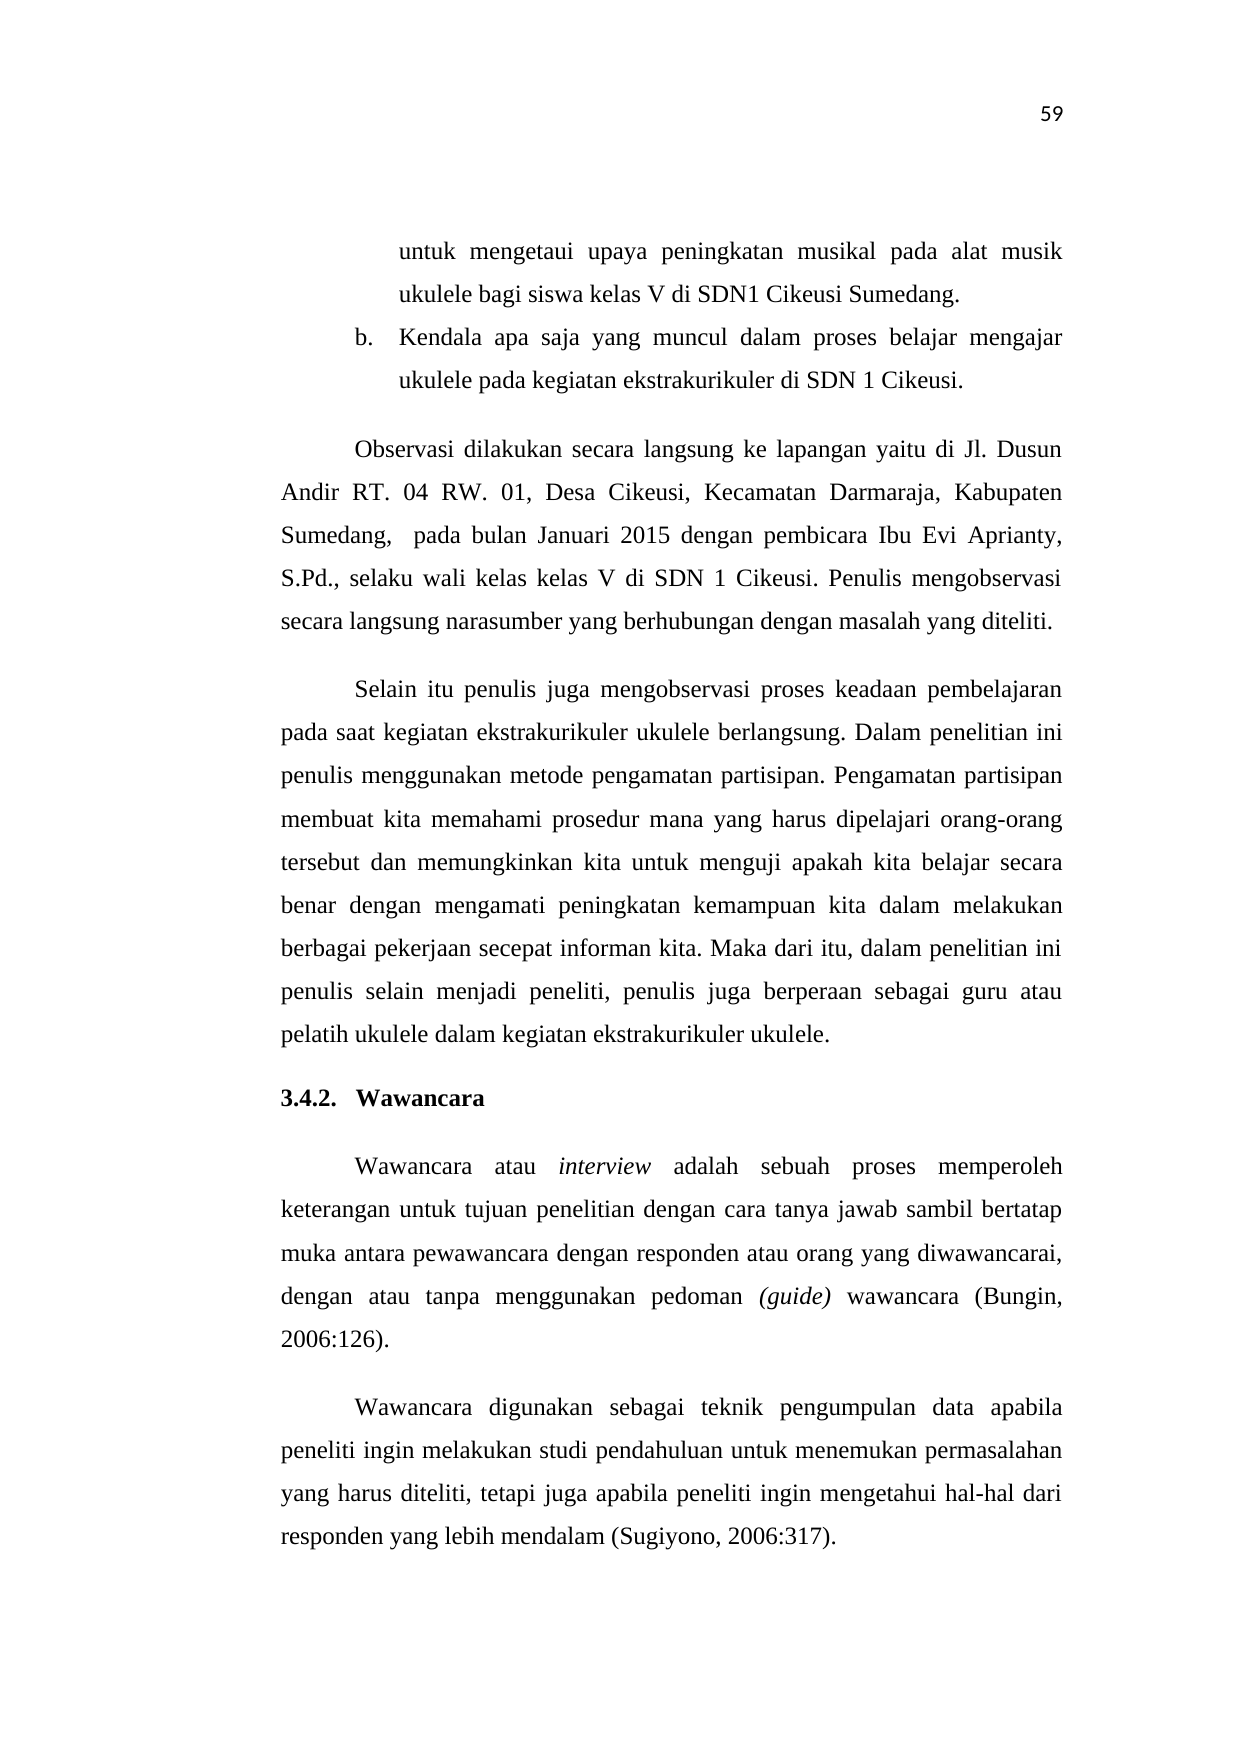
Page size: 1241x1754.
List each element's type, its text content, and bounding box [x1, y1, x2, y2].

list Kendala apa saja yang muncul dalam proses belajar mengajar ukulele pada kegiatan ekstrakurikuler di SDN 1 Cikeusi. [354, 322, 1063, 394]
text Selain itu penulis juga mengobservasi proses keadaan pembelajaran pada saat kegiatan ekstrakurikuler ukulele berlangsung. Dalam penelitian ini penulis menggunakan metode pengamatan partisipan. Pengamatan partisipan membuat kita memahami prosedur mana yang harus dipelajari orang-orang tersebut dan memungkinkan kita untuk menguji apakah kita belajar secara benar dengan mengamati peningkatan kemampuan kita dalam melakukan berbagai pekerjaan secepat informan kita. Maka dari itu, dalam penelitian ini penulis selain menjadi peneliti, penulis juga berperaan sebagai guru atau pelatih ukulele dalam kegiatan ekstrakurikuler ukulele. [281, 674, 1063, 1048]
subtitle Wawancara [280, 1083, 1063, 1112]
text Wawancara digunakan sebagai teknik pengumpulan data apabila peneliti ingin melakukan studi pendahuluan untuk menemukan permasalahan yang harus diteliti, tetapi juga apabila peneliti ingin mengetahui hal-hal dari responden yang lebih mendalam (Sugiyono, 2006:317). [281, 1392, 1063, 1550]
text Wawancara atau interview adalah sebuah proses memperoleh keterangan untuk tujuan penelitian dengan cara tanya jawab sambil bertatap muka antara pewawancara dengan responden atau orang yang diwawancarai, dengan atau tanpa menggunakan pedoman (guide) wawancara (Bungin, 2006:126). [281, 1151, 1063, 1353]
text Observasi dilakukan secara langsung ke lapangan yaitu di Jl. Dusun Andir RT. 04 RW. 01, Desa Cikeusi, Kecamatan Darmaraja, Kabupaten Sumedang, pada bulan Januari 2015 dengan pembicara Ibu Evi Aprianty, S.Pd., selaku wali kelas kelas V di SDN 1 Cikeusi. Penulis mengobservasi secara langsung narasumber yang berhubungan dengan masalah yang diteliti. [281, 434, 1063, 635]
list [354, 236, 1063, 308]
